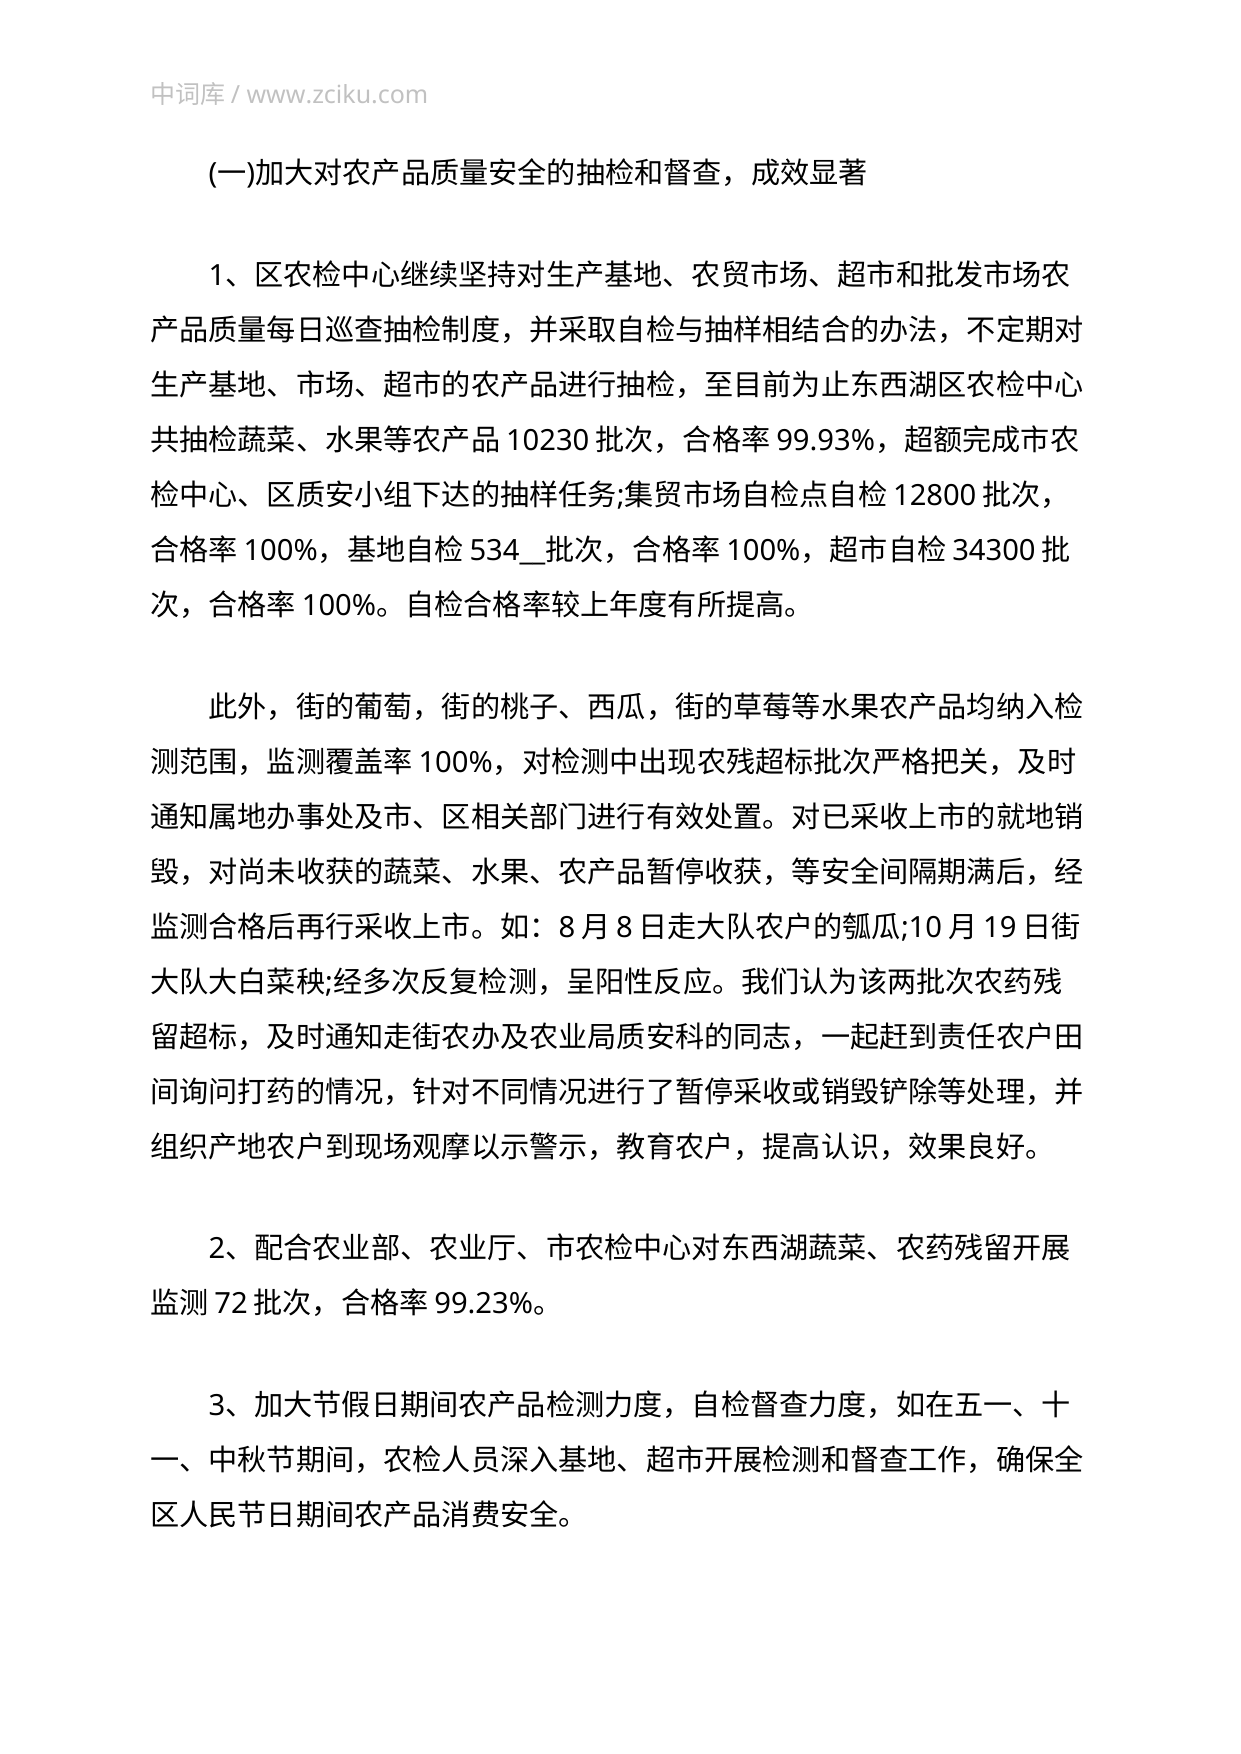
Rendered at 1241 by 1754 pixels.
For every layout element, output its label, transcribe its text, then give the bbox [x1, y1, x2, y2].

text 1、区农检中心继续坚持对生产基地、农贸市场、超市和批发市场农产品质量每日巡查抽检制度，并采取自检与抽样相结合的办法，不定期对生产基地、市场、超市的农产品进行抽检，至目前为止东西湖区农检中心共抽检蔬菜、水果等农产品10230批次，合格率99.93%，超额完成市农检中心、区质安小组下达的抽样任务;集贸市场自检点自检12800批次，合格率100%，基地自检534__批次，合格率100%，超市自检34300批次，合格率100%。自检合格率较上年度有所提高。 [150, 252, 1090, 624]
text (一)加大对农产品质量安全的抽检和督查，成效显著 [150, 150, 1090, 192]
text 此外，街的葡萄，街的桃子、西瓜，街的草莓等水果农产品均纳入检测范围，监测覆盖率100%，对检测中出现农残超标批次严格把关，及时通知属地办事处及市、区相关部门进行有效处置。对已采收上市的就地销毁，对尚未收获的蔬菜、水果、农产品暂停收获，等安全间隔期满后，经监测合格后再行采收上市。如：8月8日走大队农户的瓠瓜;10月19日街大队大白菜秧;经多次反复检测，呈阳性反应。我们认为该两批次农药残留超标，及时通知走街农办及农业局质安科的同志，一起赶到责任农户田间询问打药的情况，针对不同情况进行了暂停采收或销毁铲除等处理，并组织产地农户到现场观摩以示警示，教育农户，提高认识，效果良好。 [150, 684, 1090, 1166]
text 3、加大节假日期间农产品检测力度，自检督查力度，如在五一、十一、中秋节期间，农检人员深入基地、超市开展检测和督查工作，确保全区人民节日期间农产品消费安全。 [150, 1382, 1090, 1534]
text 2、配合农业部、农业厅、市农检中心对东西湖蔬菜、农药残留开展监测72批次，合格率99.23%。 [150, 1225, 1090, 1322]
